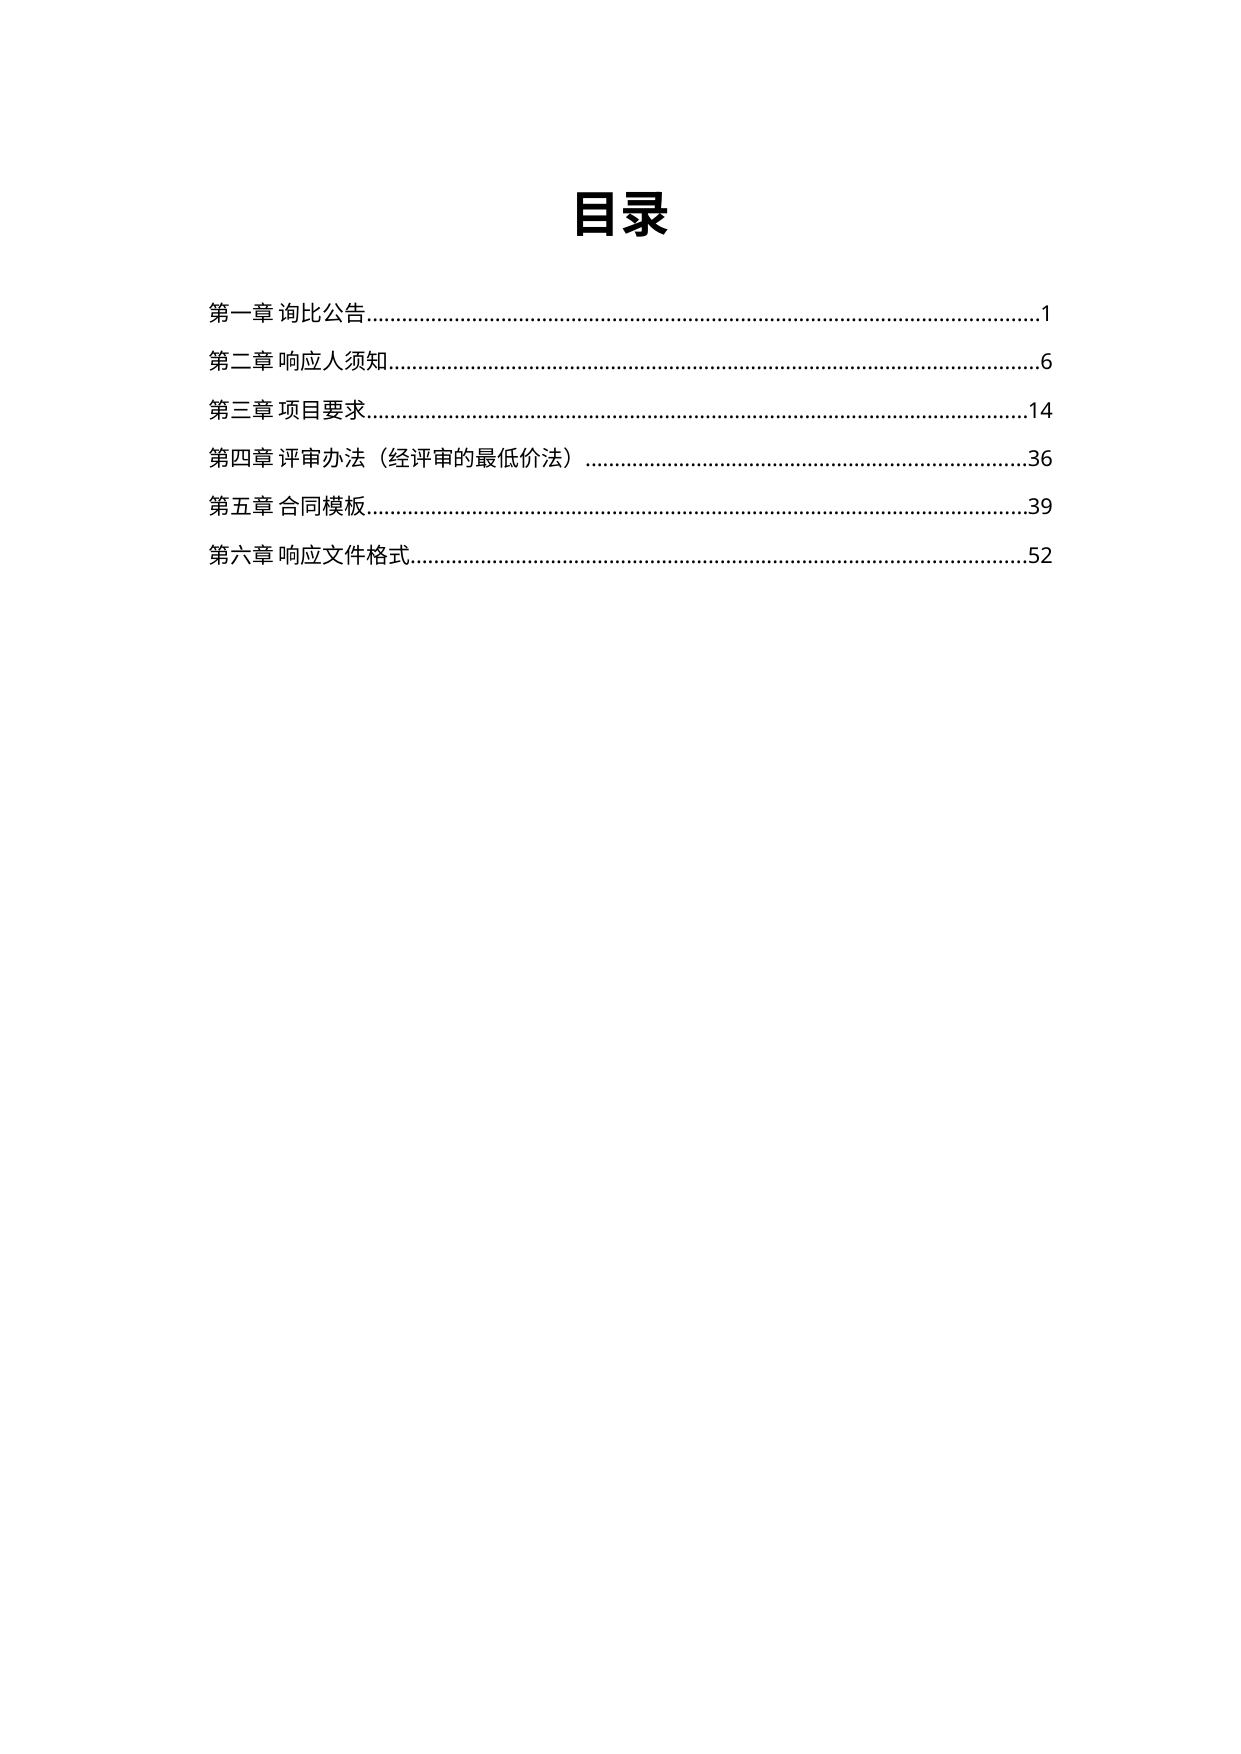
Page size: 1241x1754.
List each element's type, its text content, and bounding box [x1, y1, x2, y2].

text 第六章 响应文件格式 52 [187, 537, 1053, 570]
text 第一章 询比公告 1 [187, 296, 1053, 328]
text 第五章 合同模板 39 [187, 489, 1053, 521]
text 第四章 评审办法（经评审的最低价法） 36 [187, 441, 1053, 473]
text 目录 [187, 162, 1053, 259]
text 第三章 项目要求 14 [187, 392, 1053, 425]
text 第二章 响应人须知 6 [187, 344, 1053, 376]
